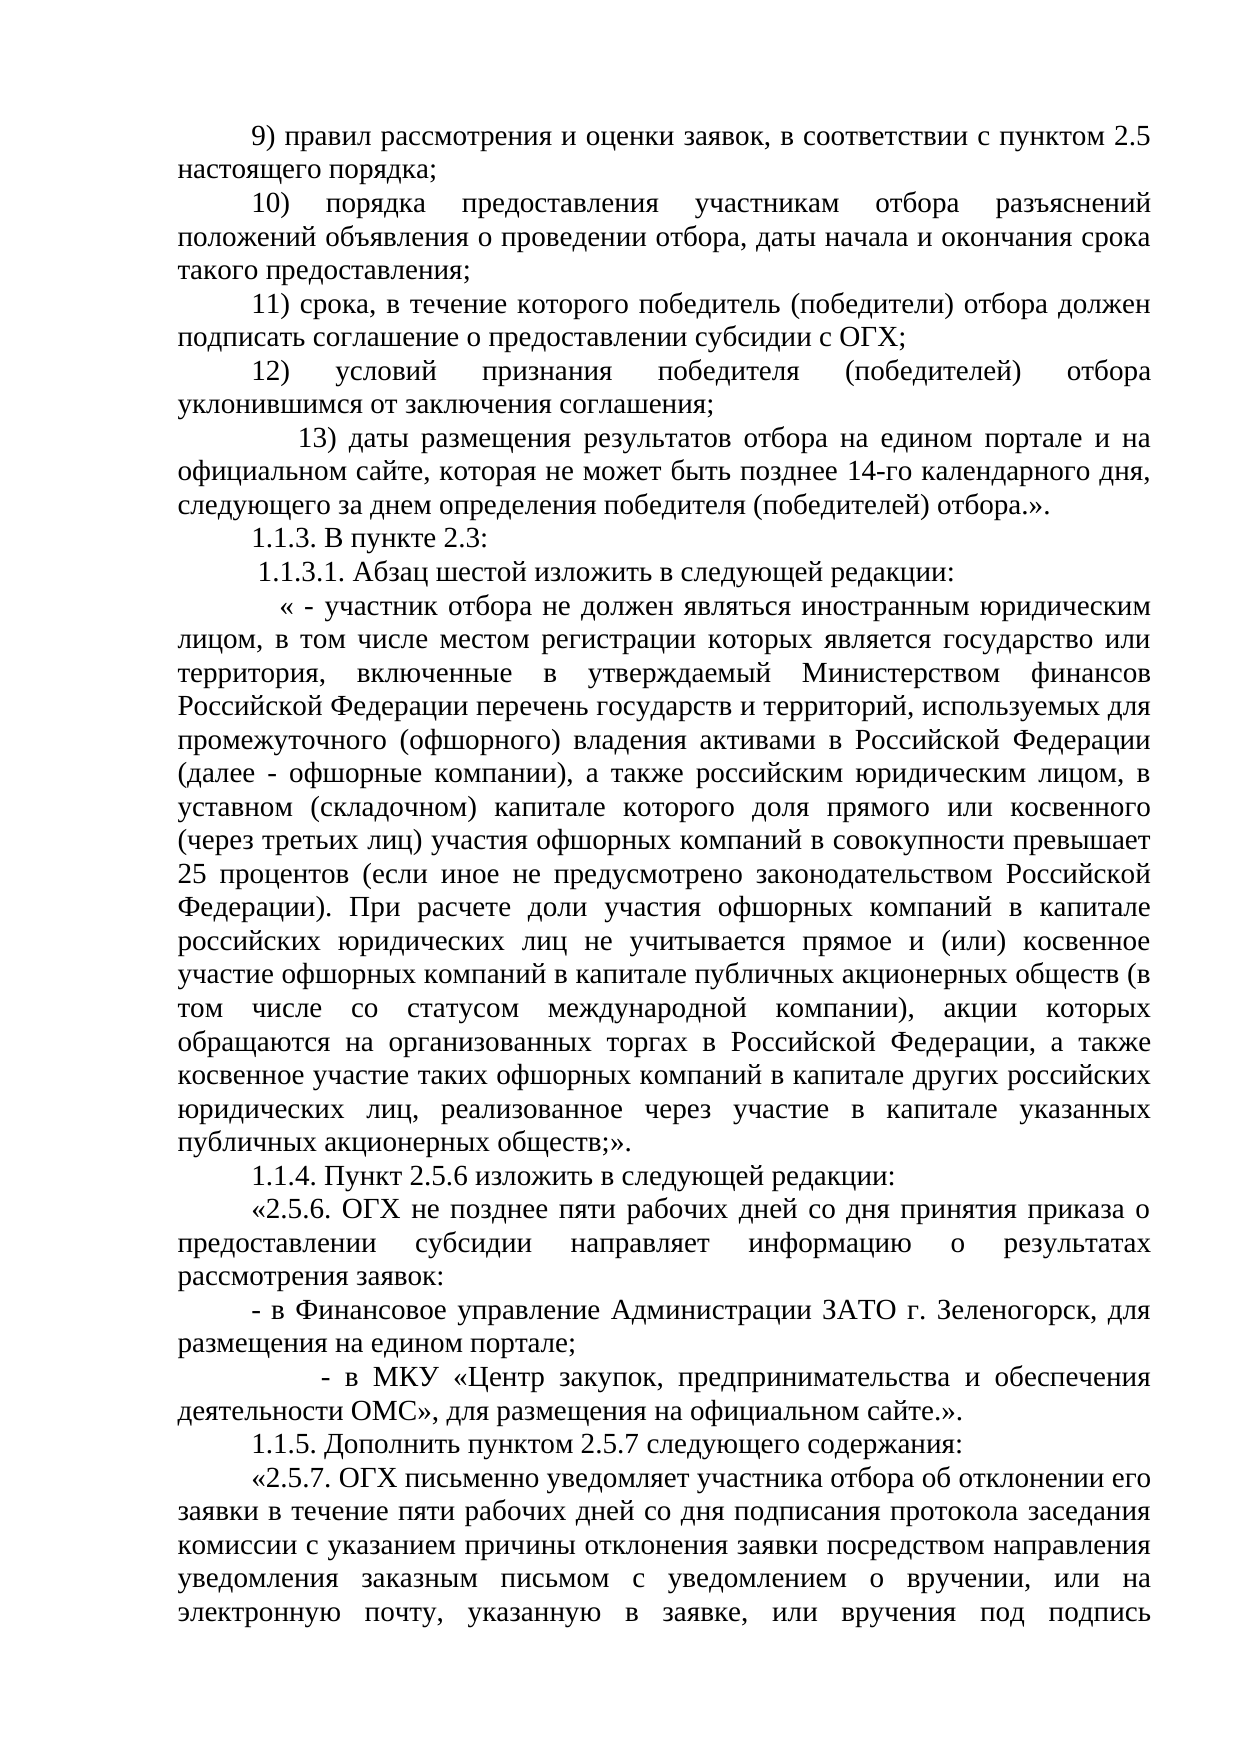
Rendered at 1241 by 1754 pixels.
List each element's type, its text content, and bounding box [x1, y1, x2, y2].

text 10) порядка предоставления участникам отбора разъяснений положений объявления о проведении отбора, даты начала и окончания срока такого предоставления; [177, 185, 1152, 286]
text 12) условий признания победителя (победителей) отбора уклонившимся от заключения соглашения; [177, 353, 1152, 420]
text 1.1.5. Дополнить пунктом 2.5.7 следующего содержания: [177, 1426, 1152, 1460]
text 9) правил рассмотрения и оценки заявок, в соответствии с пунктом 2.5 настоящего порядка; [177, 118, 1152, 185]
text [177, 1460, 1152, 1627]
text « - участник отбора не должен являться иностранным юридическим лицом, в том числе местом регистрации которых является государство или территория, включенные в утверждаемый Министерством финансов Российской Федерации перечень государств и территорий, используемых для промежуточного (офшорного) владения активами в Российской Федерации (далее - офшорные компании), а также российским юридическим лицом, в уставном (складочном) капитале которого доля прямого или косвенного (через третьих лиц) участия офшорных компаний в совокупности превышает 25 процентов (если иное не предусмотрено законодательством Российской Федерации). При расчете доли участия офшорных компаний в капитале российских юридических лиц не учитывается прямое и (или) косвенное участие офшорных компаний в капитале публичных акционерных обществ (в том числе со статусом международной компании), акции которых обращаются на организованных торгах в Российской Федерации, а также косвенное участие таких офшорных компаний в капитале других российских юридических лиц, реализованное через участие в капитале указанных публичных акционерных обществ;». [177, 588, 1152, 1158]
text - в Финансовое управление Администрации ЗАТО г. Зеленогорск, для размещения на едином портале; [177, 1292, 1152, 1359]
text 1.1.3. В пункте 2.3: [177, 521, 1152, 554]
text 1.1.3.1. Абзац шестой изложить в следующей редакции: [177, 554, 1152, 588]
text 1.1.4. Пункт 2.5.6 изложить в следующей редакции: [177, 1158, 1152, 1191]
text «2.5.6. ОГХ не позднее пяти рабочих дней со дня принятия приказа о предоставлении субсидии направляет информацию о результатах рассмотрения заявок: [177, 1191, 1152, 1292]
text - в МКУ «Центр закупок, предпринимательства и обеспечения деятельности ОМС», для размещения на официальном сайте.». [177, 1359, 1152, 1426]
text 11) срока, в течение которого победитель (победители) отбора должен подписать соглашение о предоставлении субсидии с ОГХ; [177, 286, 1152, 353]
text 13) даты размещения результатов отбора на едином портале и на официальном сайте, которая не может быть позднее 14-го календарного дня, следующего за днем определения победителя (победителей) отбора.». [177, 420, 1152, 521]
